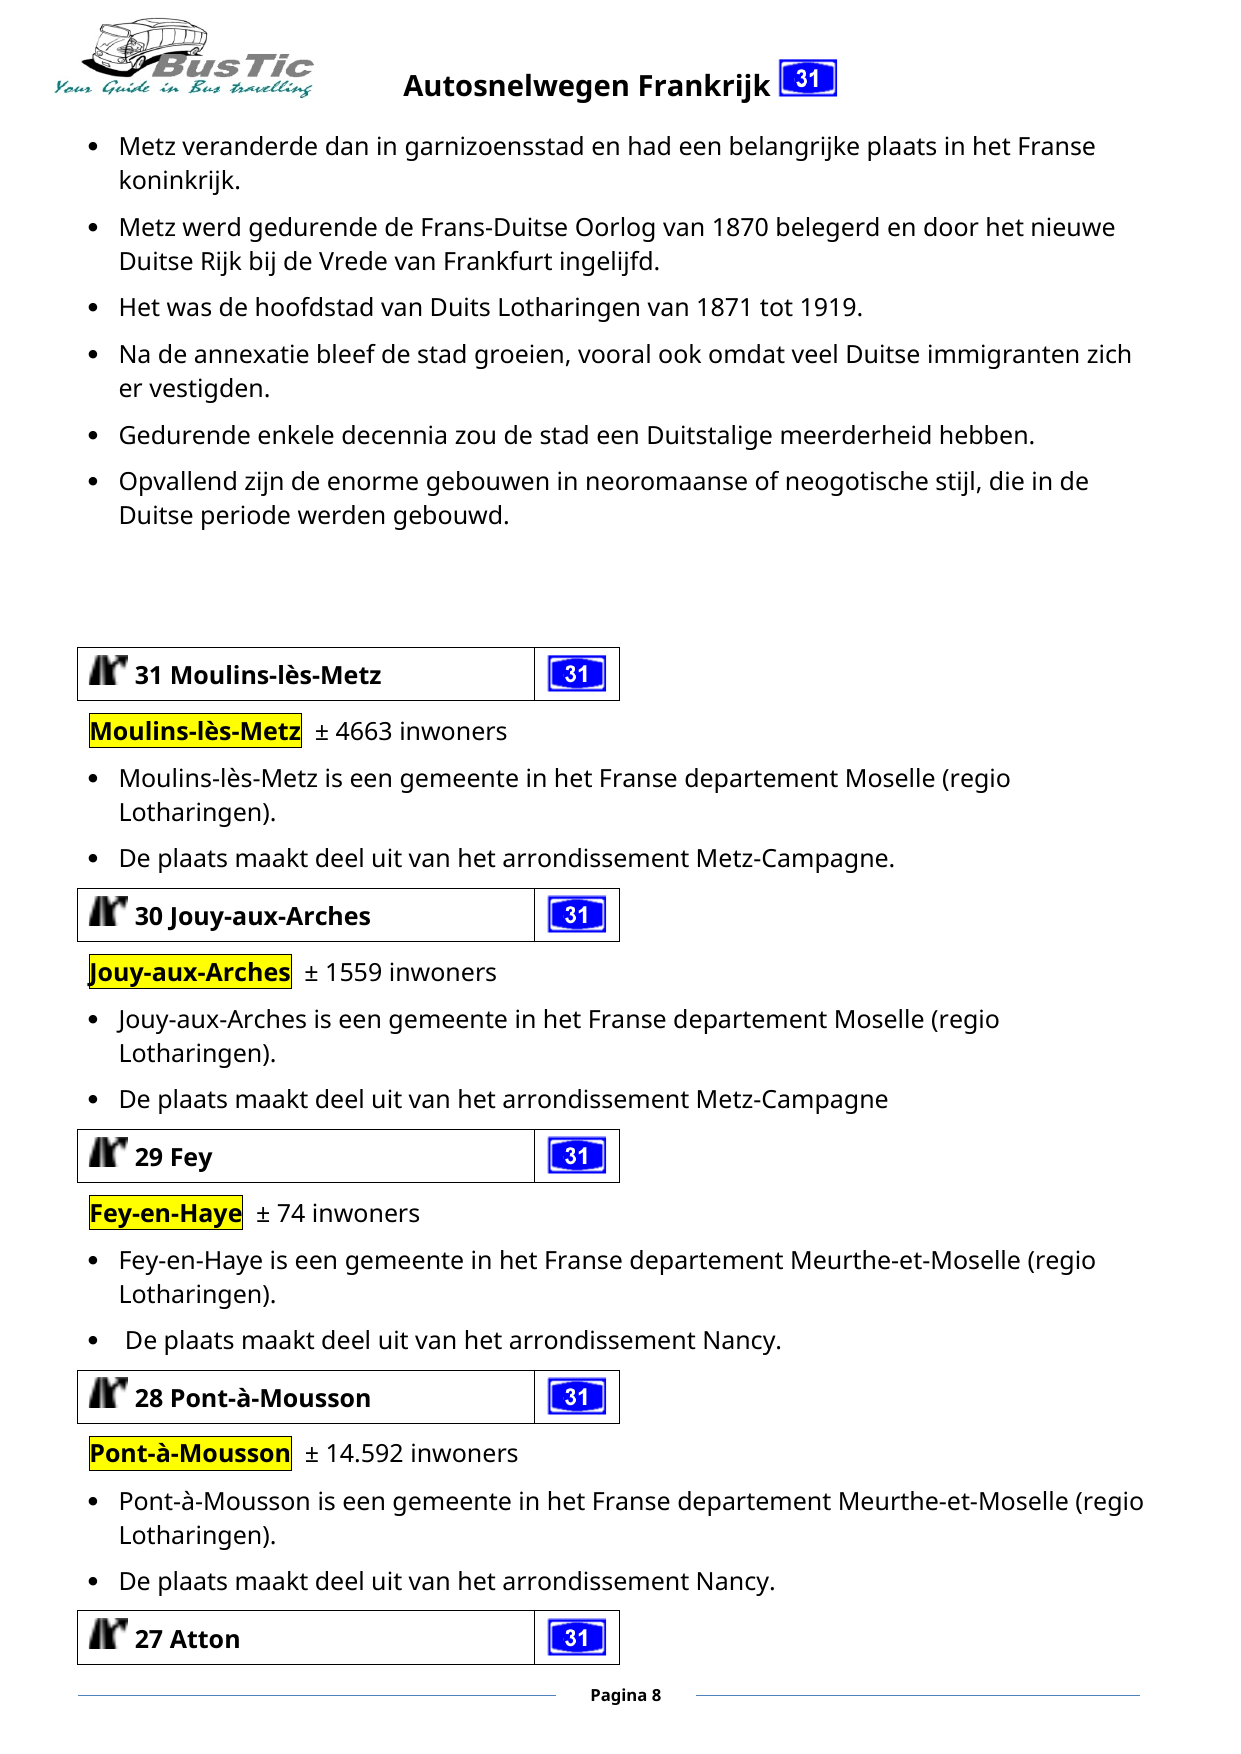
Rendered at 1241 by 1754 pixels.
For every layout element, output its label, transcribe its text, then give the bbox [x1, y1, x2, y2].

text Na de annexatie bleef de stad groeien, vooral ook omdat veel Duitse immigranten zich er vestigden. [89, 337, 1152, 405]
text Fey-en-Haye ± 74 inwoners [243, 1195, 1152, 1230]
picture [547, 895, 607, 933]
picture [88, 1137, 128, 1167]
text De plaats maakt deel uit van het arrondissement Nancy. [89, 1564, 1152, 1598]
table_header 29 Fey [78, 1130, 534, 1182]
picture [88, 896, 128, 926]
table_header 31 Moulins-lès-Metz [78, 648, 534, 700]
picture [547, 1377, 607, 1415]
text Moulins-lès-Metz is een gemeente in het Franse departement Moselle (regio Lotharingen). [89, 760, 1152, 828]
text Het was de hoofdstad van Duits Lotharingen van 1871 tot 1919. [89, 290, 1152, 324]
text De plaats maakt deel uit van het arrondissement Metz-Campagne [89, 1082, 1152, 1116]
text De plaats maakt deel uit van het arrondissement Metz-Campagne. [89, 841, 1152, 875]
text Metz werd gedurende de Frans-Duitse Oorlog van 1870 belegerd en door het nieuwe Duitse Rijk bij de Vrede van Frankfurt ingelijfd. [89, 209, 1152, 278]
text Gedurende enkele decennia zou de stad een Duitstalige meerderheid hebben. [89, 417, 1152, 451]
picture [88, 655, 128, 685]
picture [547, 1136, 607, 1174]
table_header [535, 1611, 619, 1663]
table_header [535, 1371, 619, 1423]
picture [88, 1618, 128, 1649]
text Pont-à-Mousson ± 14.592 inwoners [292, 1436, 1152, 1471]
table_header 27 Atton [78, 1611, 534, 1663]
picture [547, 1618, 607, 1656]
picture [778, 59, 838, 97]
text Fey-en-Haye is een gemeente in het Franse departement Meurthe-et-Moselle (regio Lotharingen). [89, 1242, 1152, 1310]
text Moulins-lès-Metz ± 4663 inwoners [302, 713, 1152, 748]
table_header [535, 648, 619, 700]
table_header [535, 889, 619, 941]
table_header 30 Jouy-aux-Arches [78, 889, 534, 941]
text Opvallend zijn de enorme gebouwen in neoromaanse of neogotische stijl, die in de Duitse periode werden gebouwd. [89, 464, 1152, 532]
text Jouy-aux-Arches ± 1559 inwoners [292, 954, 1152, 989]
text Metz veranderde dan in garnizoensstad en had een belangrijke plaats in het Franse koninkrijk. [89, 129, 1152, 197]
table_header 28 Pont-à-Mousson [78, 1371, 534, 1423]
picture [45, 14, 324, 102]
picture [547, 655, 607, 692]
table_header [535, 1130, 619, 1182]
text De plaats maakt deel uit van het arrondissement Nancy. [89, 1323, 1152, 1357]
picture [88, 1377, 128, 1408]
text Jouy-aux-Arches is een gemeente in het Franse departement Moselle (regio Lotharingen). [89, 1001, 1152, 1069]
text Pont-à-Mousson is een gemeente in het Franse departement Meurthe-et-Moselle (regio Lotharingen). [89, 1483, 1152, 1551]
